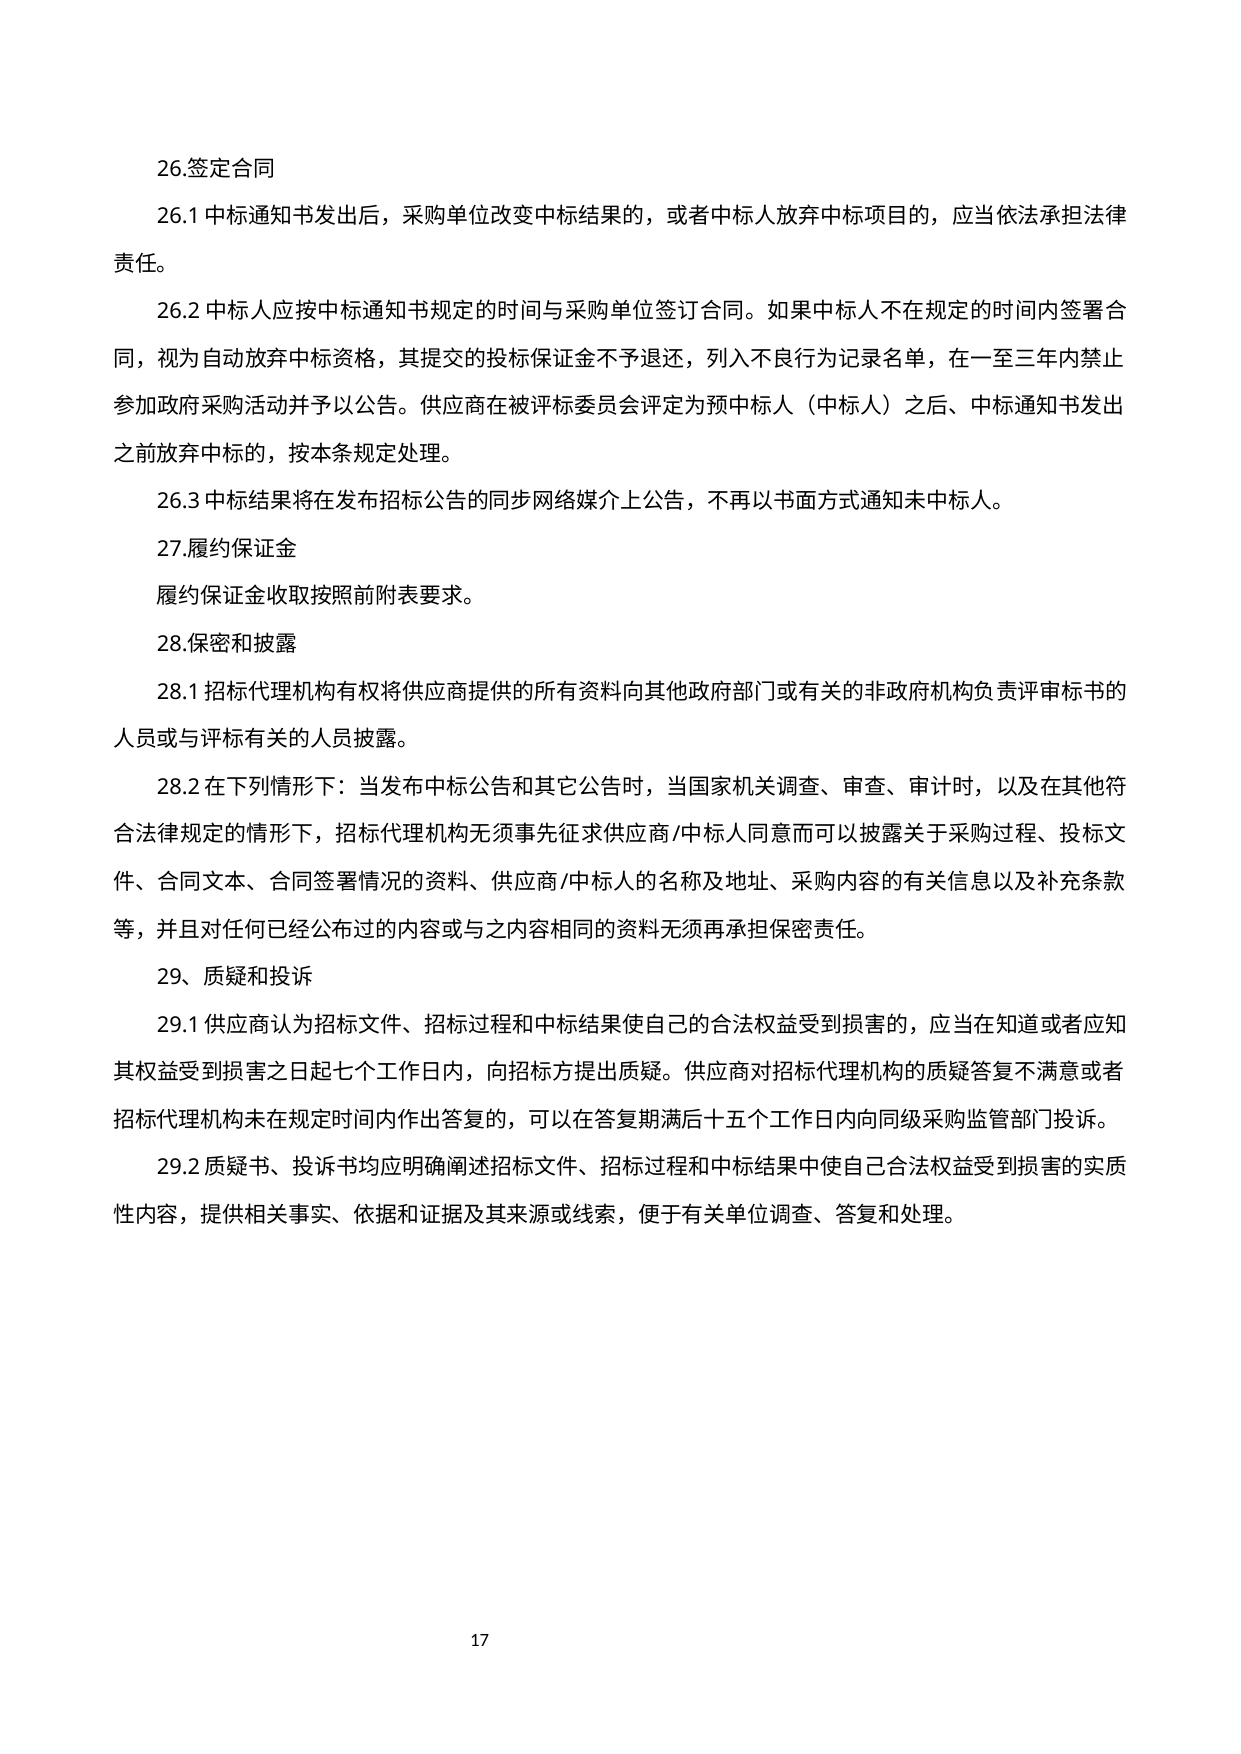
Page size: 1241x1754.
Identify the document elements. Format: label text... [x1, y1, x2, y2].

text 履约保证金收取按照前附表要求。 [113, 578, 1127, 610]
text 27.履约保证金 [113, 531, 1127, 563]
text 28.2在下列情形下：当发布中标公告和其它公告时，当国家机关调查、审查、审计时，以及在其他符合法律规定的情形下，招标代理机构无须事先征求供应商/中标人同意而可以披露关于采购过程、投标文件、合同文本、合同签署情况的资料、供应商/中标人的名称及地址、采购内容的有关信息以及补充条款等，并且对任何已经公布过的内容或与之内容相同的资料无须再承担保密责任。 [113, 769, 1127, 943]
text 26.3中标结果将在发布招标公告的同步网络媒介上公告，不再以书面方式通知未中标人。 [113, 483, 1127, 515]
text 29.1供应商认为招标文件、招标过程和中标结果使自己的合法权益受到损害的，应当在知道或者应知其权益受到损害之日起七个工作日内，向招标方提出质疑。供应商对招标代理机构的质疑答复不满意或者招标代理机构未在规定时间内作出答复的，可以在答复期满后十五个工作日内向同级采购监管部门投诉。 [113, 1007, 1127, 1133]
text 26.2中标人应按中标通知书规定的时间与采购单位签订合同。如果中标人不在规定的时间内签署合同，视为自动放弃中标资格，其提交的投标保证金不予退还，列入不良行为记录名单，在一至三年内禁止参加政府采购活动并予以公告。供应商在被评标委员会评定为预中标人（中标人）之后、中标通知书发出之前放弃中标的，按本条规定处理。 [113, 293, 1127, 467]
text 26.1中标通知书发出后，采购单位改变中标结果的，或者中标人放弃中标项目的，应当依法承担法律责任。 [113, 198, 1127, 277]
text 29、质疑和投诉 [113, 959, 1127, 991]
text 28.保密和披露 [113, 626, 1127, 658]
text 26.签定合同 [113, 151, 1127, 182]
text 28.1招标代理机构有权将供应商提供的所有资料向其他政府部门或有关的非政府机构负责评审标书的人员或与评标有关的人员披露。 [113, 674, 1127, 753]
text 29.2质疑书、投诉书均应明确阐述招标文件、招标过程和中标结果中使自己合法权益受到损害的实质性内容，提供相关事实、依据和证据及其来源或线索，便于有关单位调查、答复和处理。 [113, 1149, 1127, 1228]
